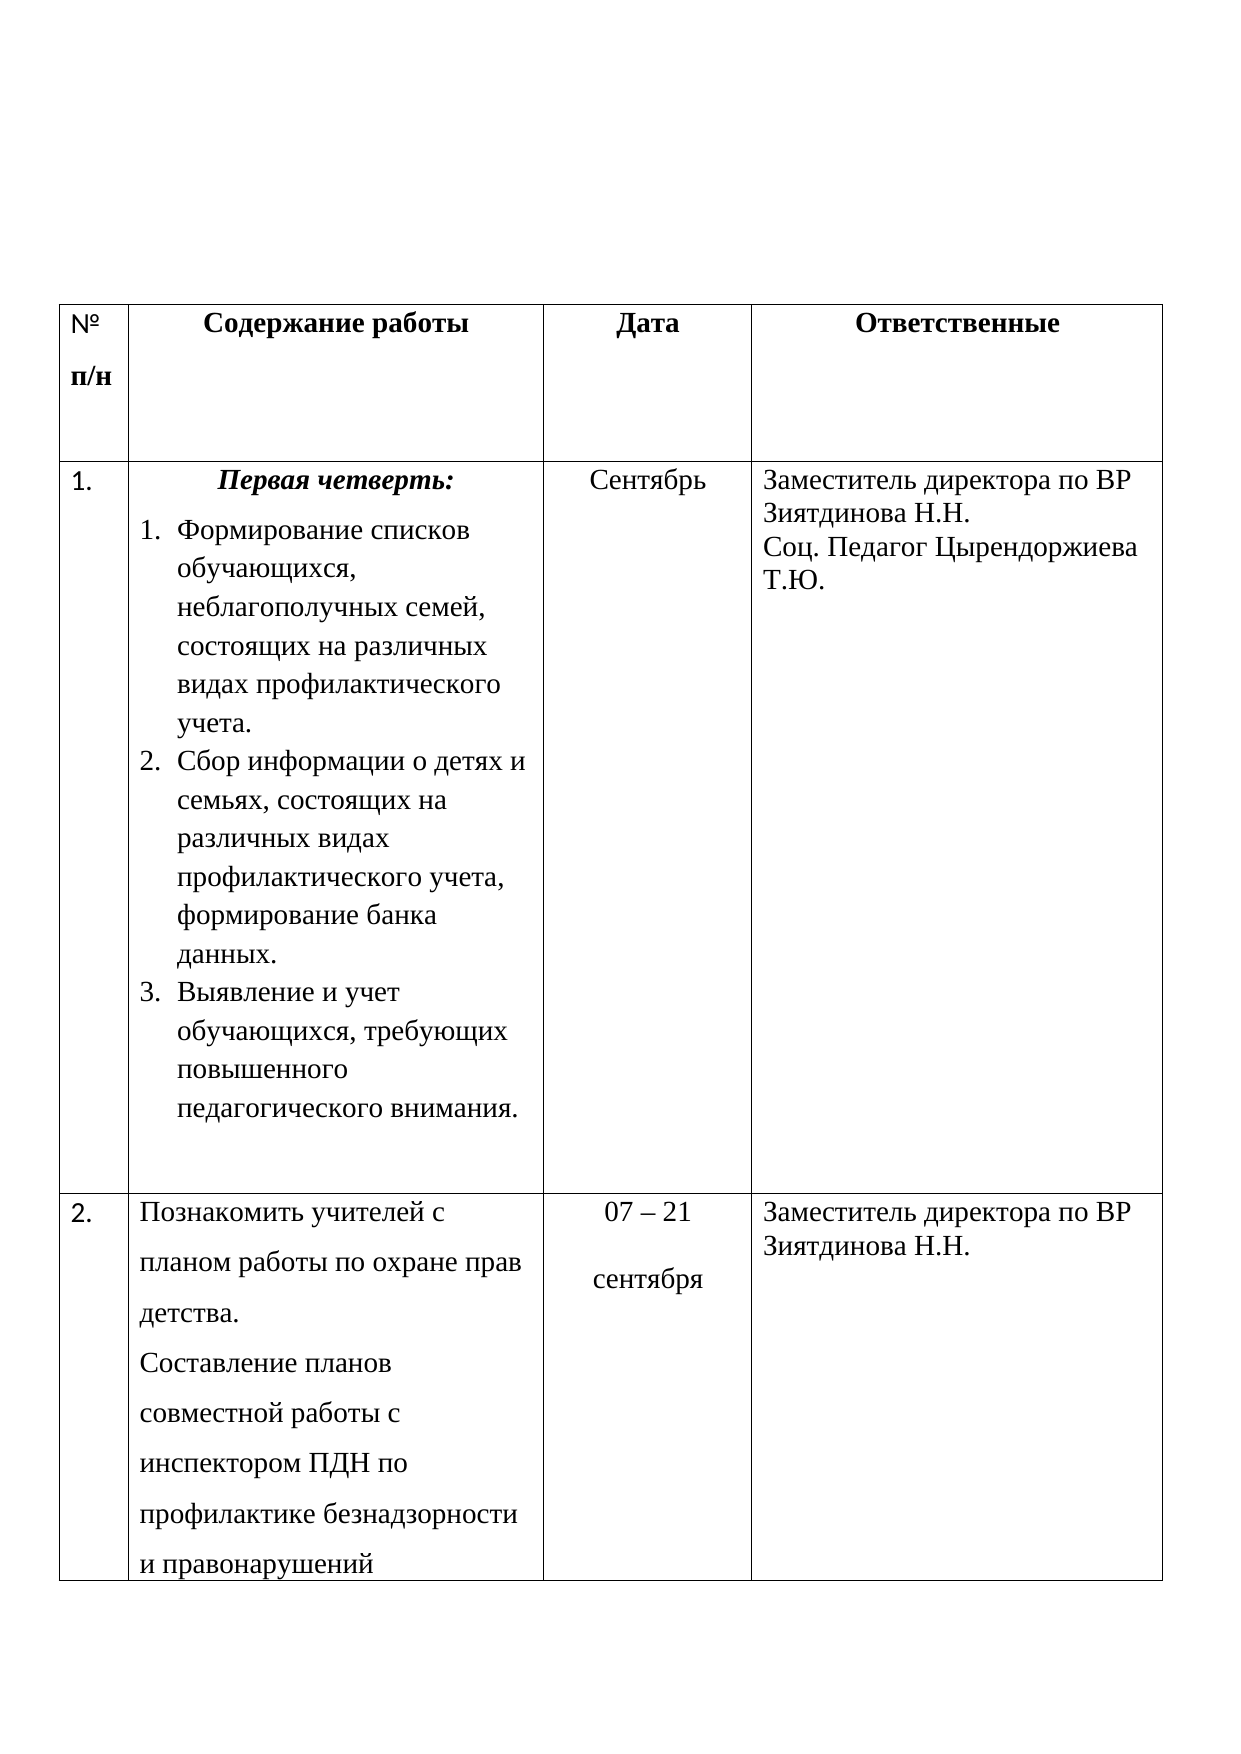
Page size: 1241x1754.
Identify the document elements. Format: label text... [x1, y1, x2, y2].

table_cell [752, 1194, 1162, 1580]
table_cell 1. [60, 462, 128, 1193]
table_cell 07 – 21 сентября [544, 1194, 751, 1580]
table_cell Первая четверть: Формирование списков обучающихся, неблагополучных семей, состоящих на различных видах профилактического учета. Сбор информации о детях и семьях, состоящих на различных видах профилактического учета, формирование банка данных. Выявление и учет обучающихся, требующих повышенного педагогического внимания. [129, 462, 543, 1193]
table_header Дата [544, 305, 751, 461]
table_cell Сентябрь [544, 462, 751, 1193]
table_header Содержание работы [129, 305, 543, 461]
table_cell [129, 1194, 543, 1580]
table_header Ответственные [752, 305, 1162, 461]
table_header № п/н [60, 305, 128, 461]
table_cell 2. [60, 1194, 128, 1580]
table_cell Заместитель директора по ВР Зиятдинова Н.Н. Соц. Педагог Цырендоржиева Т.Ю. [752, 462, 1162, 1193]
